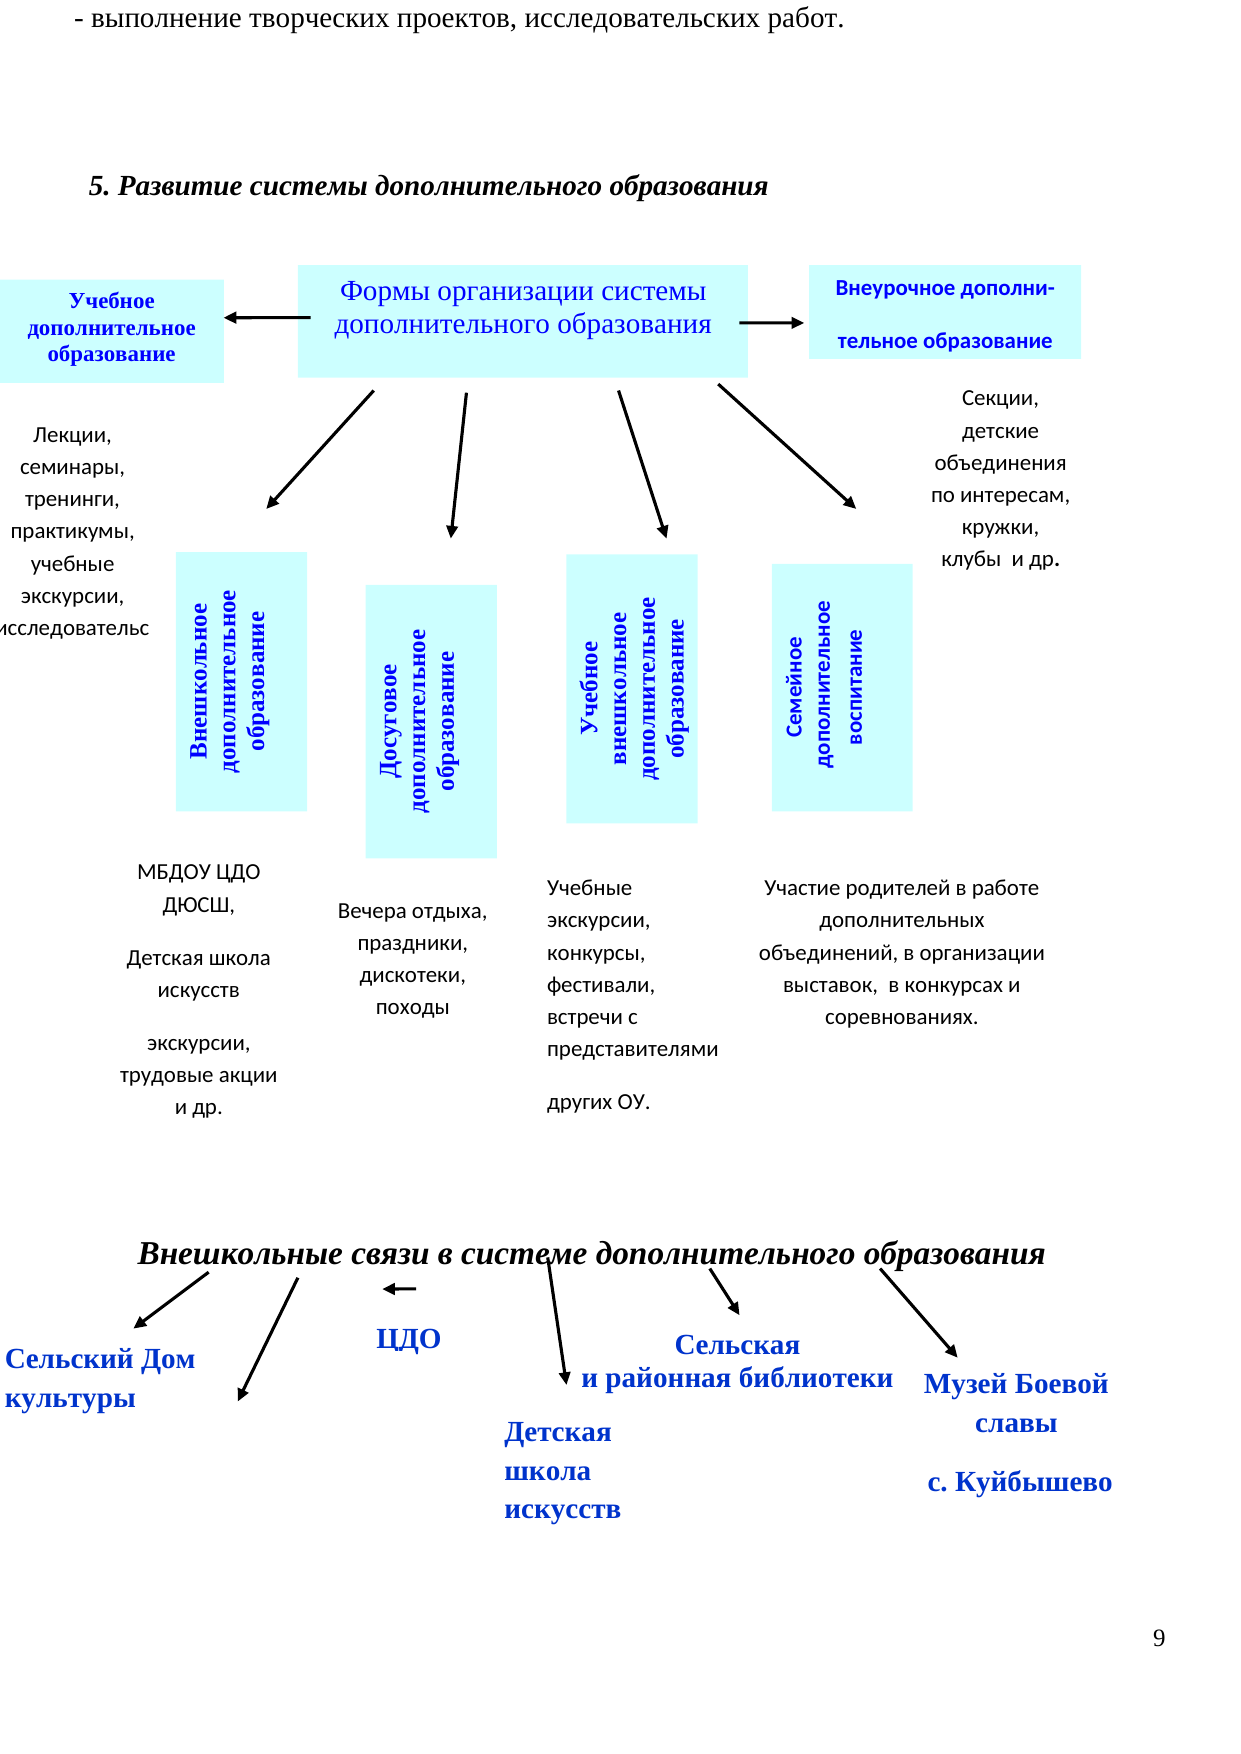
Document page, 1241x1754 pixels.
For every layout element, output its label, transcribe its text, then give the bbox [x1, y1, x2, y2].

text - выполнение творческих проектов, исследовательских работ. [74, 0, 1165, 33]
text Внешкольные связи в системе дополнительного образования [18, 1233, 1166, 1272]
text 5. Развитие системы дополнительного образования [74, 168, 1166, 201]
